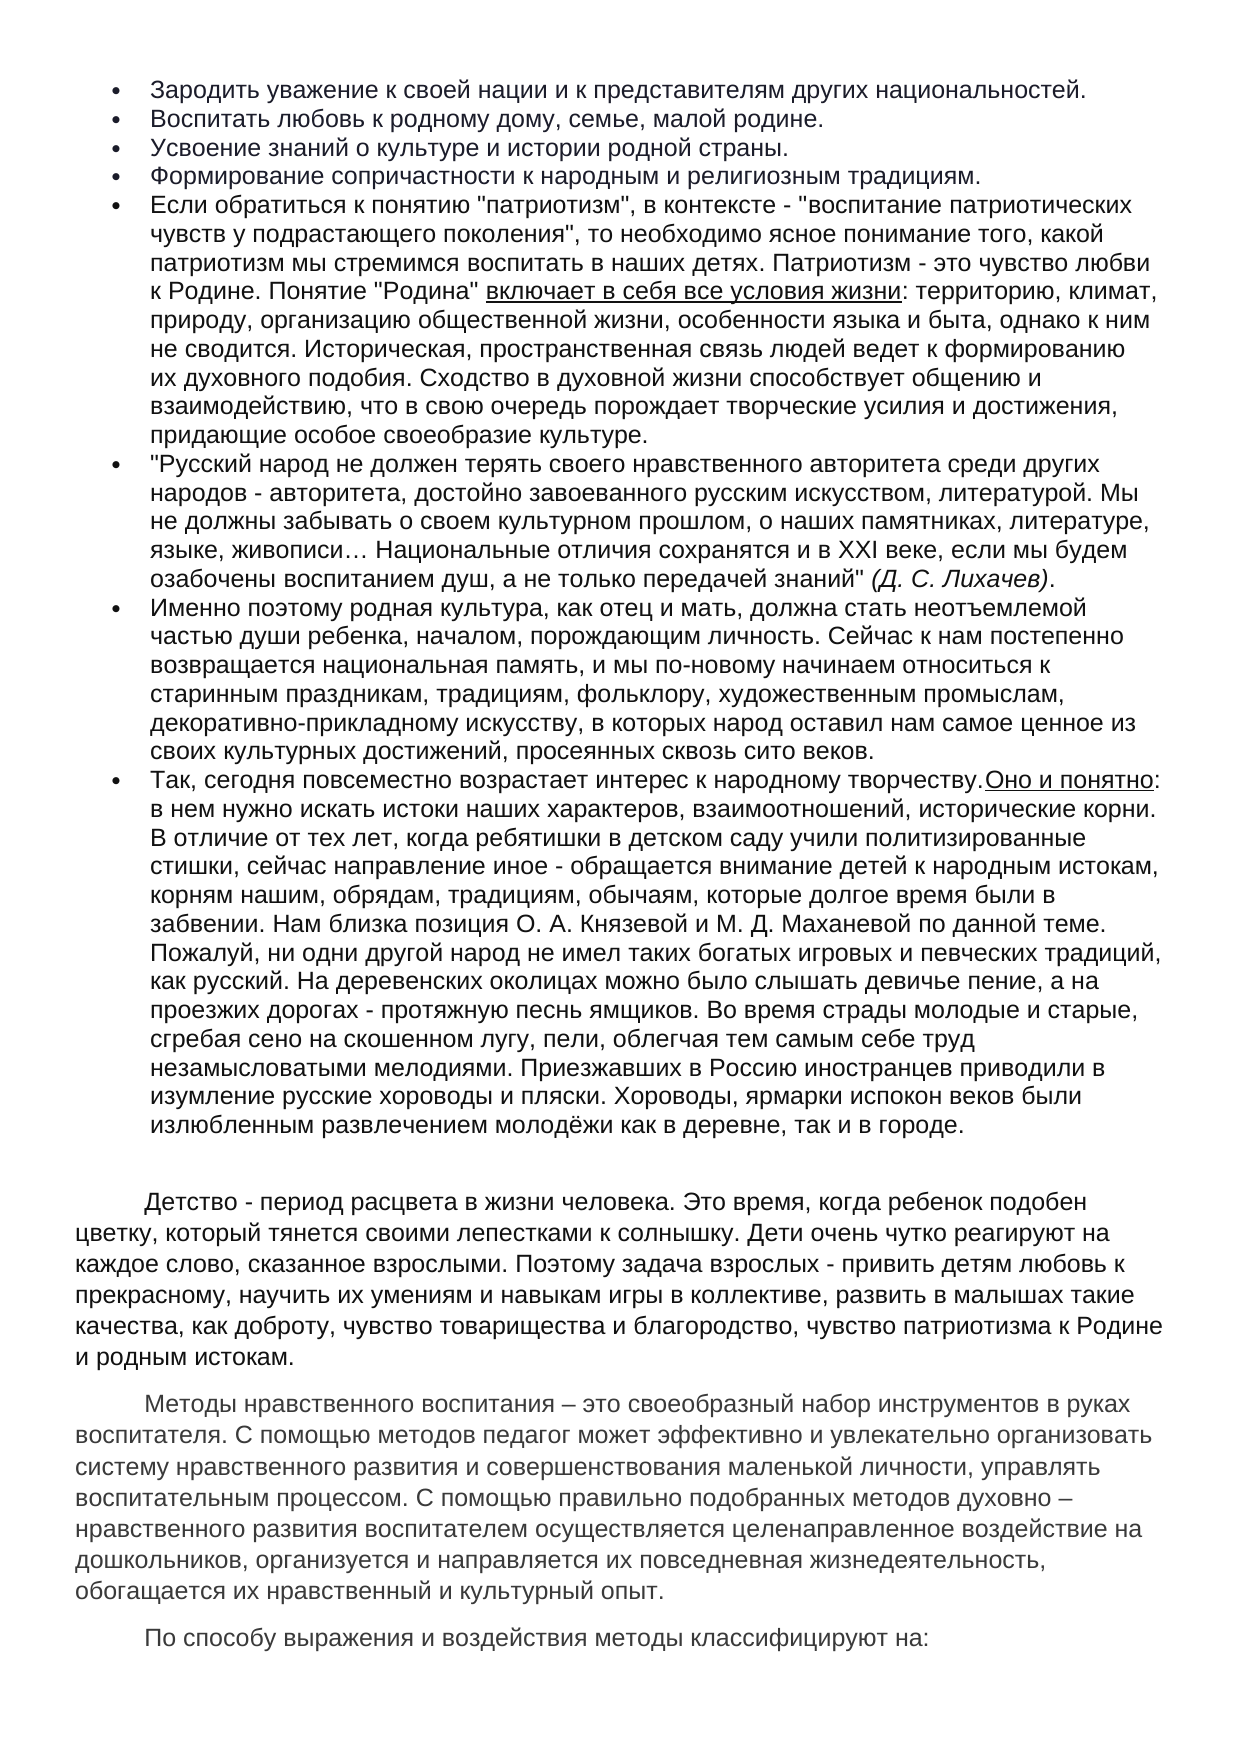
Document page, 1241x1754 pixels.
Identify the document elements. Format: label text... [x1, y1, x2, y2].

list Так, сегодня повсеместно возрастает интерес к народному творчеству.Оно и понятно: в нем нужно искать истоки наших характеров, взаимоотношений, исторические корни. В отличие от тех лет, когда ребятишки в детском саду учили политизированные стишки, сейчас направление иное - обращается внимание детей к народным истокам, корням нашим, обрядам, традициям, обычаям, которые долгое время были в забвении. Нам близка позиция О. А. Князевой и М. Д. Маханевой по данной теме. Пожалуй, ни одни другой народ не имел таких богатых игровых и певческих традиций, как русский. На деревенских околицах можно было слышать девичье пение, а на проезжих дорогах - протяжную песнь ямщиков. Во время страды молодые и старые, сгребая сено на скошенном лугу, пели, облегчая тем самым себе труд незамысловатыми мелодиями. Приезжавших в Россию иностранцев приводили в изумление русские хороводы и пляски. Хороводы, ярмарки испокон веков были излюбленным развлечением молодёжи как в деревне, так и в городе. [112, 765, 1165, 1139]
text Детство - период расцвета в жизни человека. Это время, когда ребенок подобен цветку, который тянется своими лепестками к солнышку. Дети очень чутко реагируют на каждое слово, сказанное взрослыми. Поэтому задача взрослых - привить детям любовь к прекрасному, научить их умениям и навыкам игры в коллективе, развить в малышах такие качества, как доброту, чувство товарищества и благородство, чувство патриотизма к Родине и родным истокам. [75, 1186, 1165, 1370]
list Формирование сопричастности к народным и религиозным традициям. [112, 161, 1165, 190]
list Усвоение знаний о культуре и истории родной страны. [112, 132, 1165, 161]
list "Русский народ не должен терять своего нравственного авторитета среди других народов - авторитета, достойно завоеванного русским искусством, литературой. Мы не должны забывать о своем культурном прошлом, о наших памятниках, литературе, языке, живописи… Национальные отличия сохранятся и в XXI веке, если мы будем озабочены воспитанием душ, а не только передачей знаний" (Д. С. Лихачев). [112, 449, 1165, 592]
text По способу выражения и воздействия методы классифицируют на: [75, 1623, 1165, 1652]
list Если обратиться к понятию "патриотизм", в контексте - "воспитание патриотических чувств у подрастающего поколения", то необходимо ясное понимание того, какой патриотизм мы стремимся воспитать в наших детях. Патриотизм - это чувство любви к Родине. Понятие "Родина" включает в себя все условия жизни: территорию, климат, природу, организацию общественной жизни, особенности языка и быта, однако к ним не сводится. Историческая, пространственная связь людей ведет к формированию их духовного подобия. Сходство в духовной жизни способствует общению и взаимодействию, что в свою очередь порождает творческие усилия и достижения, придающие особое своеобразие культуре. [112, 190, 1165, 449]
text Методы нравственного воспитания – это своеобразный набор инструментов в руках воспитателя. С помощью методов педагог может эффективно и увлекательно организовать систему нравственного развития и совершенствования маленькой личности, управлять воспитательным процессом. С помощью правильно подобранных методов духовно – нравственного развития воспитателем осуществляется целенаправленное воздействие на дошкольников, организуется и направляется их повседневная жизнедеятельность, обогащается их нравственный и культурный опыт. [75, 1389, 1165, 1604]
list Именно поэтому родная культура, как отец и мать, должна стать неотъемлемой частью души ребенка, началом, порождающим личность. Сейчас к нам постепенно возвращается национальная память, и мы по-новому начинаем относиться к старинным праздникам, традициям, фольклору, художественным промыслам, декоративно-прикладному искусству, в которых народ оставил нам самое ценное из своих культурных достижений, просеянных сквозь сито веков. [112, 592, 1165, 765]
list Воспитать любовь к родному дому, семье, малой родине. [112, 104, 1165, 132]
list Зародить уважение к своей нации и к представителям других национальностей. [112, 75, 1165, 104]
